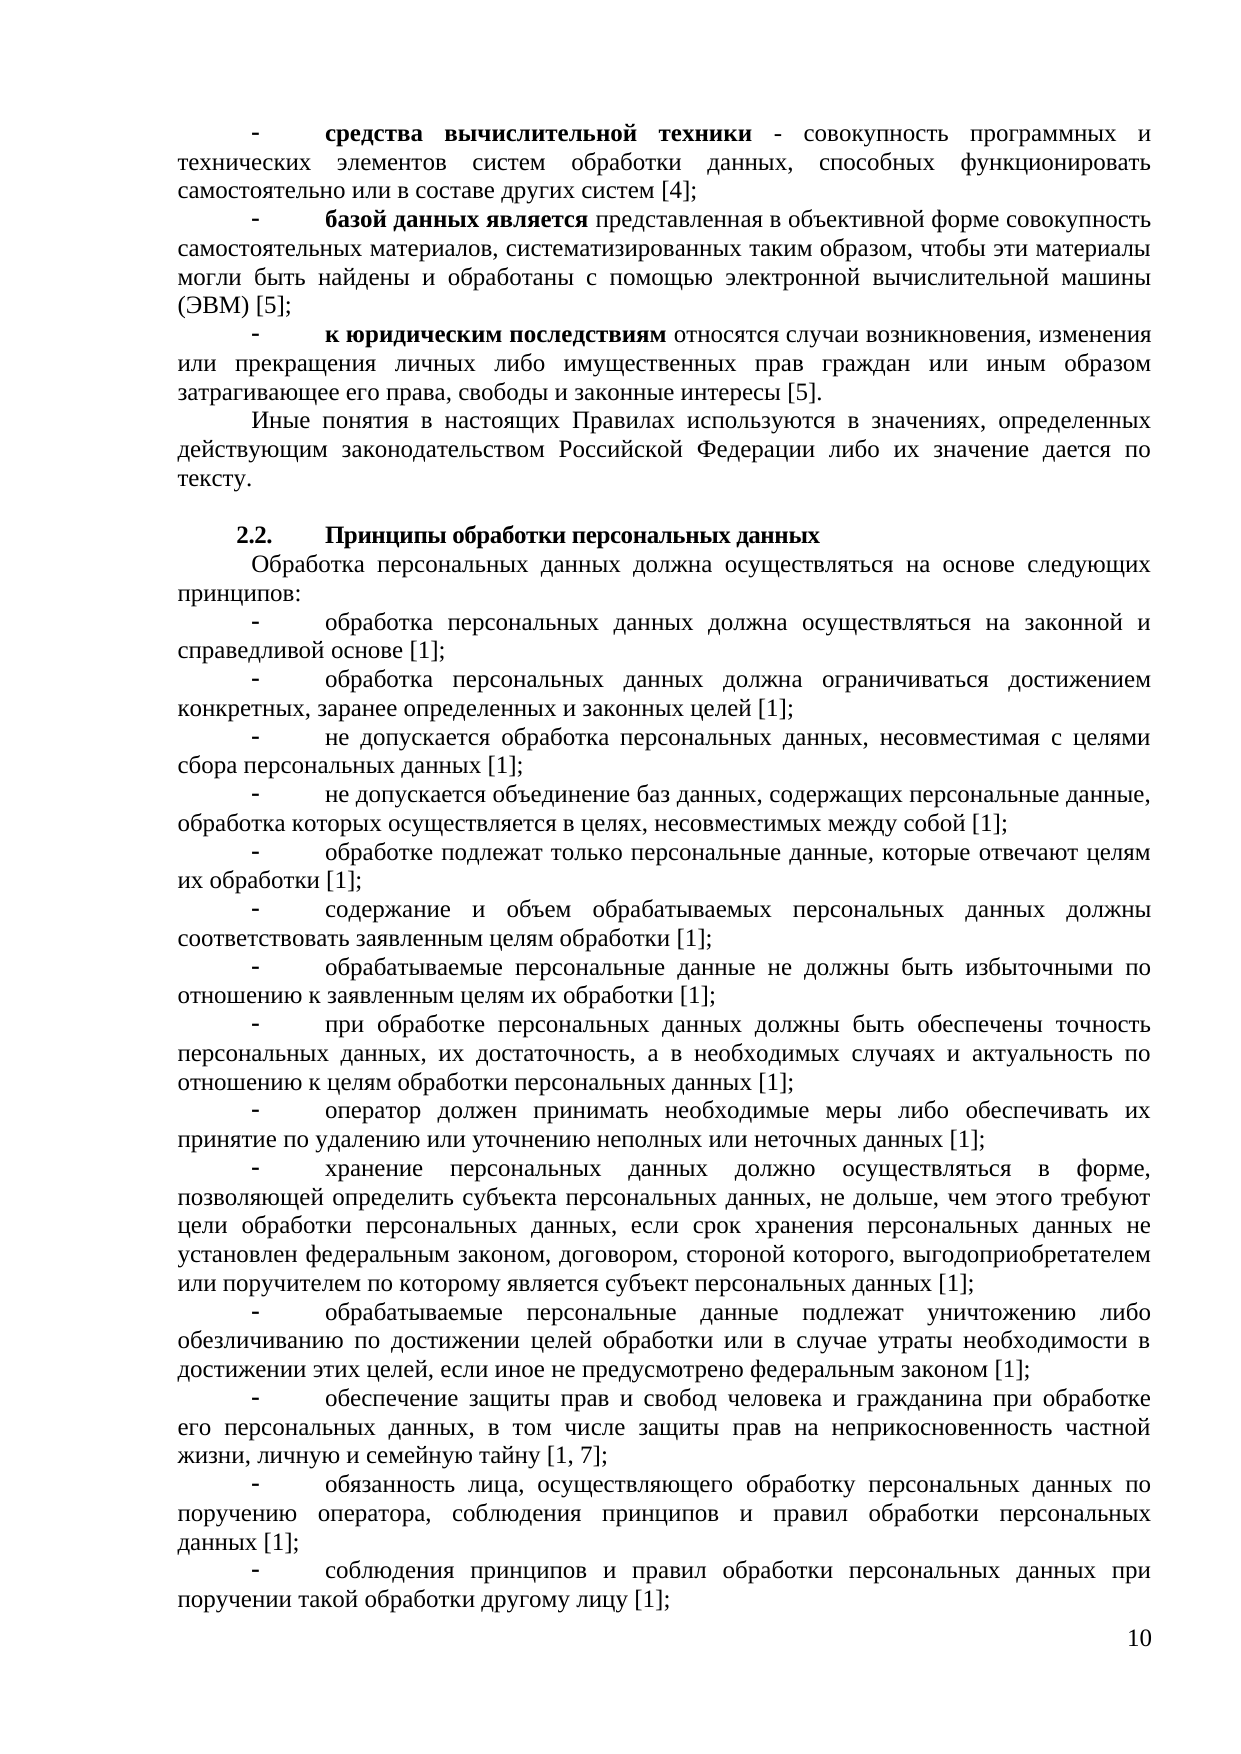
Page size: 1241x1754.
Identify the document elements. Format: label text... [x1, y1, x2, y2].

list обработка персональных данных должна осуществляться на законной и справедливой основе [1]; [177, 607, 1152, 664]
list при обработке персональных данных должны быть обеспечены точность персональных данных, их достаточность, а в необходимых случаях и актуальность по отношению к целям обработки персональных данных [1]; [177, 1009, 1152, 1096]
list обязанность лица, осуществляющего обработку персональных данных по поручению оператора, соблюдения принципов и правил обработки персональных данных [1]; [177, 1469, 1152, 1556]
text Обработка персональных данных должна осуществляться на основе следующих принципов: [177, 549, 1152, 607]
list оператор должен принимать необходимые меры либо обеспечивать их принятие по удалению или уточнению неполных или неточных данных [1]; [177, 1096, 1152, 1153]
list обработке подлежат только персональные данные, которые отвечают целям их обработки [1]; [177, 837, 1152, 894]
list средства вычислительной техники - совокупность программных и технических элементов систем обработки данных, способных функционировать самостоятельно или в составе других систем [4]; [177, 118, 1152, 204]
list к юридическим последствиям относятся случаи возникновения, изменения или прекращения личных либо имущественных прав граждан или иным образом затрагивающее его права, свободы и законные интересы [5]. [177, 319, 1152, 406]
list обрабатываемые персональные данные подлежат уничтожению либо обезличиванию по достижении целей обработки или в случае утраты необходимости в достижении этих целей, если иное не предусмотрено федеральным законом [1]; [177, 1297, 1152, 1383]
list содержание и объем обрабатываемых персональных данных должны соответствовать заявленным целям обработки [1]; [177, 894, 1152, 952]
list Принципы обработки персональных данных [177, 521, 1152, 549]
list обеспечение защиты прав и свобод человека и гражданина при обработке его персональных данных, в том числе защиты прав на неприкосновенность частной жизни, личную и семейную тайну [1, 7]; [177, 1383, 1152, 1469]
list обрабатываемые персональные данные не должны быть избыточными по отношению к заявленным целям их обработки [1]; [177, 952, 1152, 1009]
list базой данных является представленная в объективной форме совокупность самостоятельных материалов, систематизированных таким образом, чтобы эти материалы могли быть найдены и обработаны с помощью электронной вычислительной машины (ЭВМ) [5]; [177, 204, 1152, 319]
list не допускается объединение баз данных, содержащих персональные данные, обработка которых осуществляется в целях, несовместимых между собой [1]; [177, 779, 1152, 837]
list обработка персональных данных должна ограничиваться достижением конкретных, заранее определенных и законных целей [1]; [177, 664, 1152, 722]
list хранение персональных данных должно осуществляться в форме, позволяющей определить субъекта персональных данных, не дольше, чем этого требуют цели обработки персональных данных, если срок хранения персональных данных не установлен федеральным законом, договором, стороной которого, выгодоприобретателем или поручителем по которому является субъект персональных данных [1]; [177, 1153, 1152, 1297]
list не допускается обработка персональных данных, несовместимая с целями сбора персональных данных [1]; [177, 722, 1152, 779]
list соблюдения принципов и правил обработки персональных данных при поручении такой обработки другому лицу [1]; [177, 1556, 1152, 1613]
text Иные понятия в настоящих Правилах используются в значениях, определенных действующим законодательством Российской Федерации либо их значение дается по тексту. [177, 406, 1152, 492]
